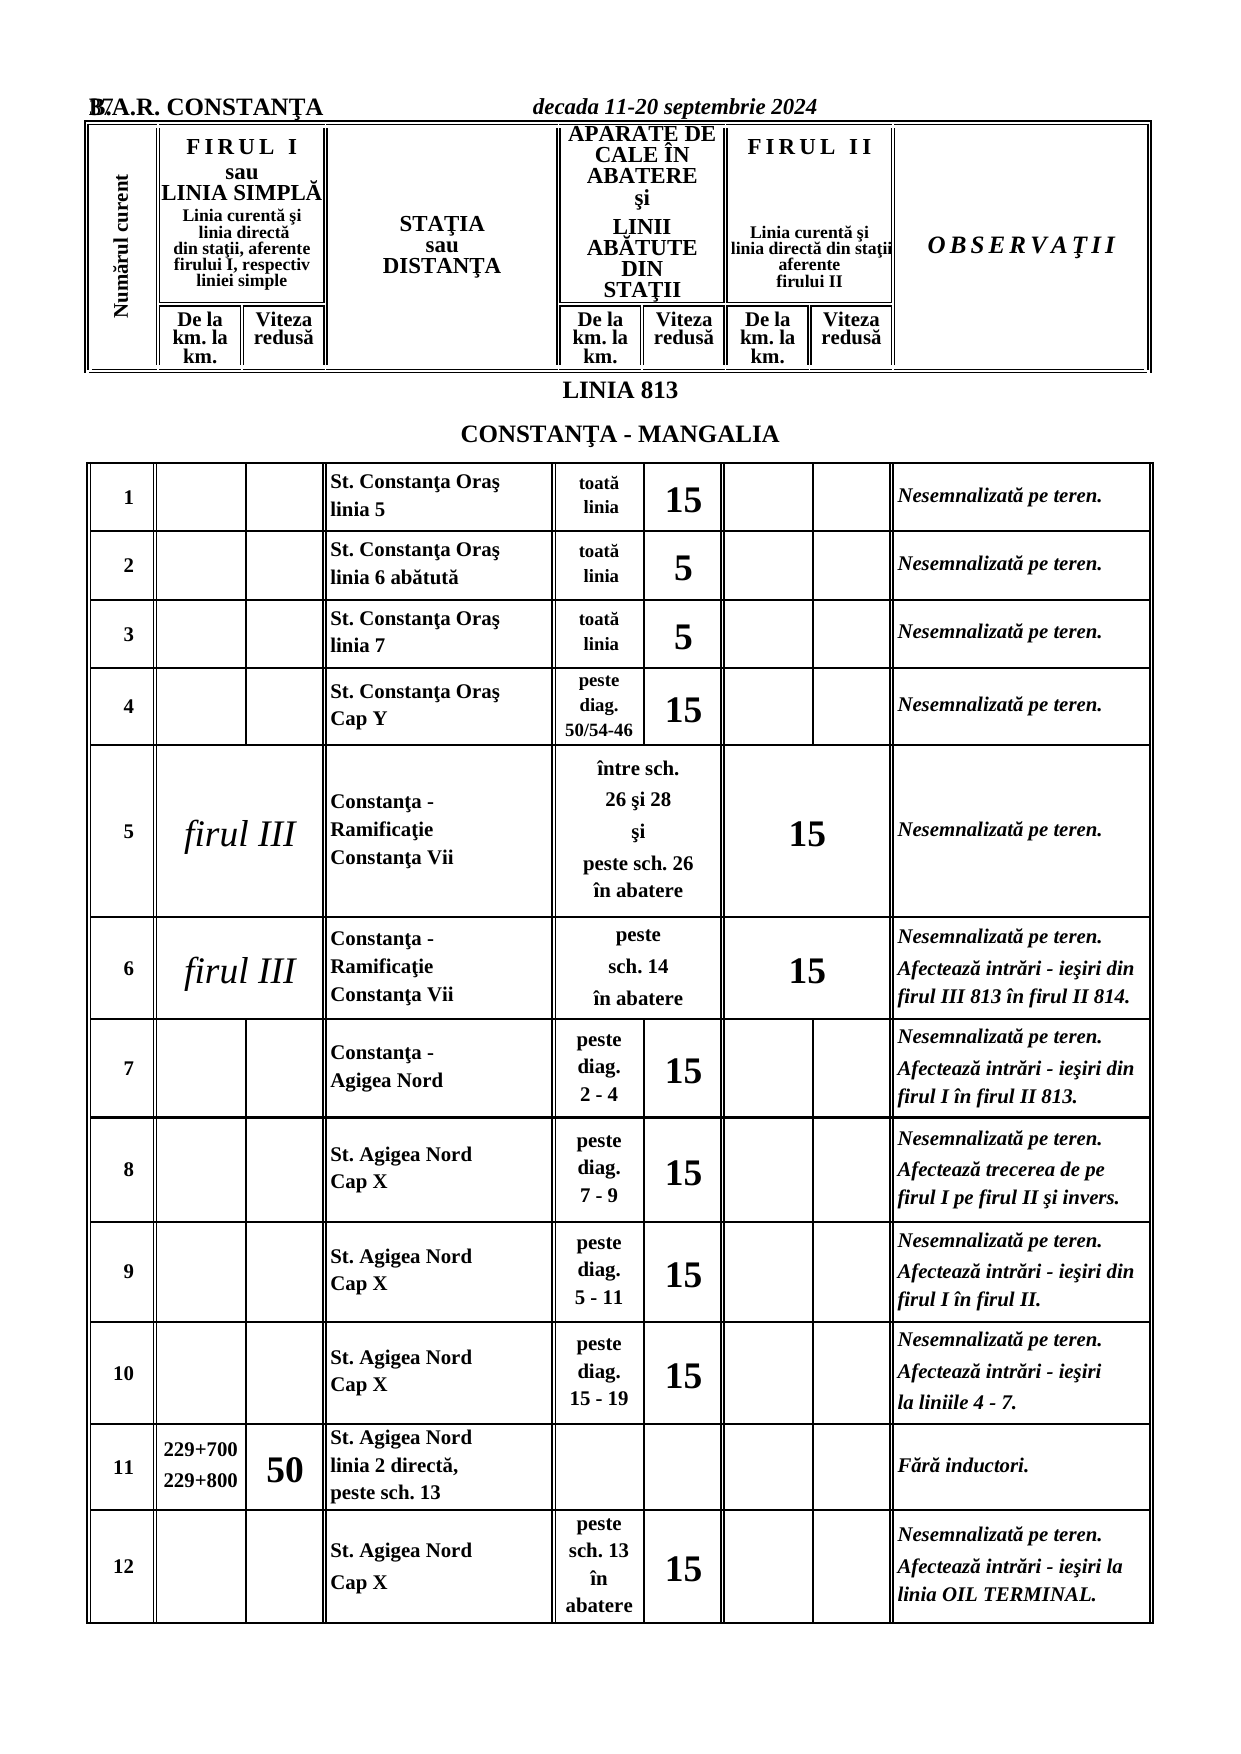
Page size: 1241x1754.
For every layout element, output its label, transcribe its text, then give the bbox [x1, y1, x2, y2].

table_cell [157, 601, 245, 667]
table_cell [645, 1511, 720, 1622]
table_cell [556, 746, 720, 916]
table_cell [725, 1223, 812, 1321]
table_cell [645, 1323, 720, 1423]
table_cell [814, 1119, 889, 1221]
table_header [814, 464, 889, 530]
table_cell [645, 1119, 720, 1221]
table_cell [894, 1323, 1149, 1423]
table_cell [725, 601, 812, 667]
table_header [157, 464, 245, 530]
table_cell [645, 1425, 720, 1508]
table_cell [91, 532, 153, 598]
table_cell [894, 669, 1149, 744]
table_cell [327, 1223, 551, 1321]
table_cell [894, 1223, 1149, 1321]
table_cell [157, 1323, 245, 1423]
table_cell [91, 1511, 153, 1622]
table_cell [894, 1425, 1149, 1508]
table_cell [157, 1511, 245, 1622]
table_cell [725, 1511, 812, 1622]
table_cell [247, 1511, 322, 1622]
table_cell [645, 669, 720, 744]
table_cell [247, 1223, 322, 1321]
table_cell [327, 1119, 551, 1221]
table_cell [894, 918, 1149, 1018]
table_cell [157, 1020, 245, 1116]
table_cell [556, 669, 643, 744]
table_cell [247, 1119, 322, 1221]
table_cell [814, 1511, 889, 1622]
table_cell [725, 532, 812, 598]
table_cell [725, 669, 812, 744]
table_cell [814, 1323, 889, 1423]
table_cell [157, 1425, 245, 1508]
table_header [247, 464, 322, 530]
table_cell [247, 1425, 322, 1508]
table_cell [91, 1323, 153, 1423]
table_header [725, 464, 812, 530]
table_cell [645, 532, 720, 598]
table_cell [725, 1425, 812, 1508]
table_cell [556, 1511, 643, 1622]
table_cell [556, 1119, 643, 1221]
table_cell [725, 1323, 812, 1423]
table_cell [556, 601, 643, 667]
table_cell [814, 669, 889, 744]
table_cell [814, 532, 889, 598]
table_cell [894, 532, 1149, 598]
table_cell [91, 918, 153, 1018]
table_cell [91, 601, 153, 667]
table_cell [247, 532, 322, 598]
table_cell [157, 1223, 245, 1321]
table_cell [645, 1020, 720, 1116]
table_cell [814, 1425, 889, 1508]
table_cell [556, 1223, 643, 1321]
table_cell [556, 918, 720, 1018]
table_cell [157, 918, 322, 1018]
subtitle LINIA 813 [89, 376, 1152, 404]
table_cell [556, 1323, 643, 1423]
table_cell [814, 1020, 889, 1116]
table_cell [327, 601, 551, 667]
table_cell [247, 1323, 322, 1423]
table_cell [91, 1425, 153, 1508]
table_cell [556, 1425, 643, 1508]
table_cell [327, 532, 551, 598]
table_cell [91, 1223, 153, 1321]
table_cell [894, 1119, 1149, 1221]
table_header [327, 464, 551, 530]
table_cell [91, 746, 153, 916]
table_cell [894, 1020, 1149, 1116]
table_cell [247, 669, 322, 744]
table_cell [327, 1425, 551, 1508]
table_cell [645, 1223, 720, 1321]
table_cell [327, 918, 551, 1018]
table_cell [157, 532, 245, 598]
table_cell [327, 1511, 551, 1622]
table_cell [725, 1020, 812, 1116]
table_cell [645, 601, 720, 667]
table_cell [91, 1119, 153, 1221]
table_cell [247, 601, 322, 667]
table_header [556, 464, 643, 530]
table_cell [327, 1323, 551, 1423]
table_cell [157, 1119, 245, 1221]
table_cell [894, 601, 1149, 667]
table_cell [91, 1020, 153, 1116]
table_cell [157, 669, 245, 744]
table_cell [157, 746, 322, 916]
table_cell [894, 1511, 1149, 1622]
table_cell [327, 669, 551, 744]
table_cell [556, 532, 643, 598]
subtitle CONSTANŢA - MANGALIA [89, 419, 1152, 447]
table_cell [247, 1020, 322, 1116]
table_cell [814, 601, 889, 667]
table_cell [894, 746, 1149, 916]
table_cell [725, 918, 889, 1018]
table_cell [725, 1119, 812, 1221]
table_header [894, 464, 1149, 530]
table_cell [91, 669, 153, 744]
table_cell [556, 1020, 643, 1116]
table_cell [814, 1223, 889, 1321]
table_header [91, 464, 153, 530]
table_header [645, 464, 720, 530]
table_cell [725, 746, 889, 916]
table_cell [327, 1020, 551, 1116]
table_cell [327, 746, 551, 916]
